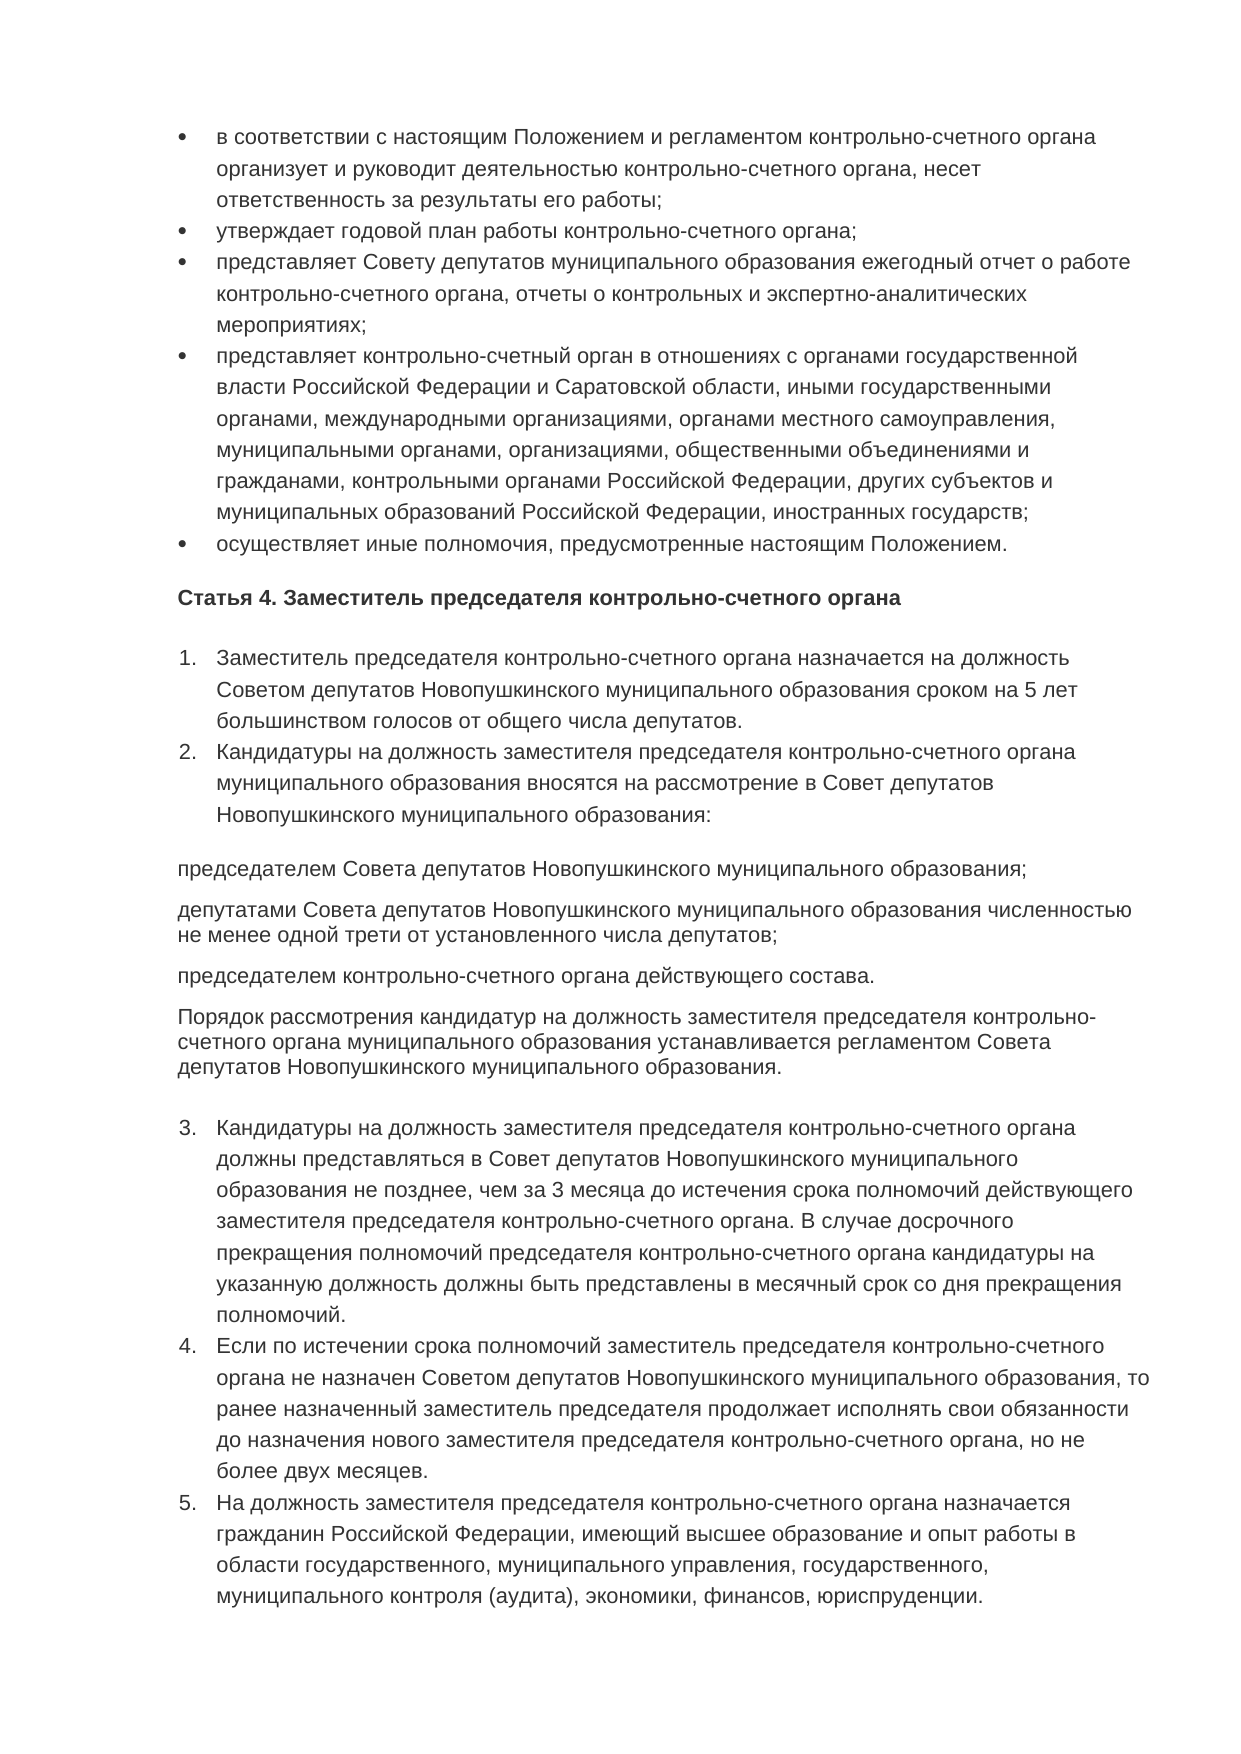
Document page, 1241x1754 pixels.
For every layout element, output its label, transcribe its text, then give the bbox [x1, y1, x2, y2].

list представляет контрольно-счетный орган в отношениях с органами государственной власти Российской Федерации и Саратовской области, иными государственными органами, международными организациями, органами местного самоуправления, муниципальными органами, организациями, общественными объединениями и гражданами, контрольными органами Российской Федерации, других субъектов и муниципальных образований Российской Федерации, иностранных государств; [179, 337, 1152, 524]
text депутатами Совета депутатов Новопушкинского муниципального образования численностью не менее одной трети от установленного числа депутатов; [177, 897, 1152, 947]
list Заместитель председателя контрольно-счетного органа назначается на должность Советом депутатов Новопушкинского муниципального образования сроком на 5 лет большинством голосов от общего числа депутатов. [179, 639, 1152, 733]
text председателем Совета депутатов Новопушкинского муниципального образования; [177, 856, 1152, 881]
text Порядок рассмотрения кандидатур на должность заместителя председателя контрольно-счетного органа муниципального образования устанавливается регламентом Совета депутатов Новопушкинского муниципального образования. [177, 1003, 1152, 1079]
list Кандидатуры на должность заместителя председателя контрольно-счетного органа должны представляться в Совет депутатов Новопушкинского муниципального образования не позднее, чем за 3 месяца до истечения срока полномочий действующего заместителя председателя контрольно-счетного органа. В случае досрочного прекращения полномочий председателя контрольно-счетного органа кандидатуры на указанную должность должны быть представлены в месячный срок со дня прекращения полномочий. [179, 1108, 1152, 1327]
list утверждает годовой план работы контрольно-счетного органа; [179, 212, 1152, 243]
list представляет Совету депутатов муниципального образования ежегодный отчет о работе контрольно-счетного органа, отчеты о контрольных и экспертно-аналитических мероприятиях; [179, 243, 1152, 337]
list Кандидатуры на должность заместителя председателя контрольно-счетного органа муниципального образования вносятся на рассмотрение в Совет депутатов Новопушкинского муниципального образования: [179, 733, 1152, 827]
list Если по истечении срока полномочий заместитель председателя контрольно-счетного органа не назначен Советом депутатов Новопушкинского муниципального образования, то ранее назначенный заместитель председателя продолжает исполнять свои обязанности до назначения нового заместителя председателя контрольно-счетного органа, но не более двух месяцев. [179, 1327, 1152, 1483]
text Статья 4. Заместитель председателя контрольно-счетного органа [177, 585, 1152, 610]
text председателем контрольно-счетного органа действующего состава. [177, 963, 1152, 988]
list осуществляет иные полномочия, предусмотренные настоящим Положением. [179, 524, 1152, 556]
list в соответствии с настоящим Положением и регламентом контрольно-счетного органа организует и руководит деятельностью контрольно-счетного органа, несет ответственность за результаты его работы; [179, 118, 1152, 212]
list На должность заместителя председателя контрольно-счетного органа назначается гражданин Российской Федерации, имеющий высшее образование и опыт работы в области государственного, муниципального управления, государственного, муниципального контроля (аудита), экономики, финансов, юриспруденции. [179, 1483, 1152, 1608]
